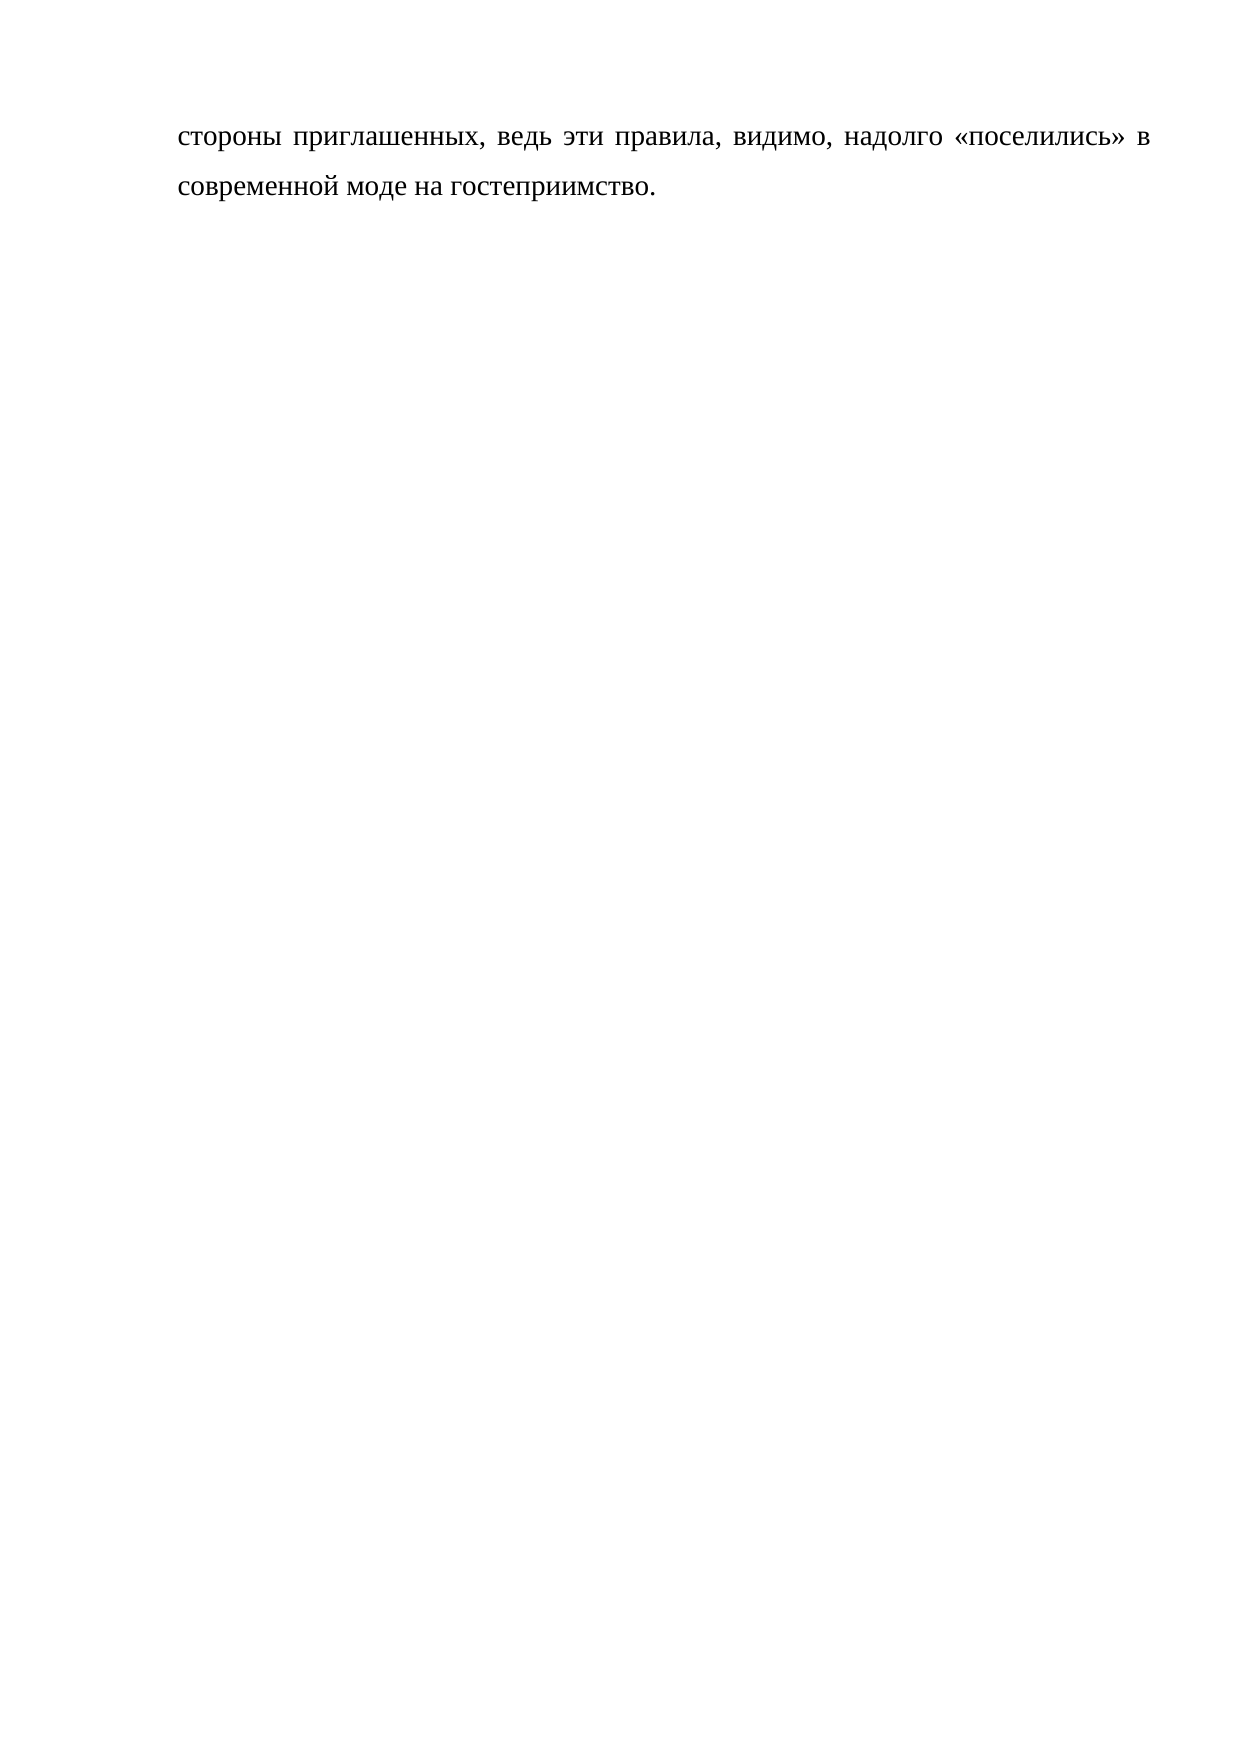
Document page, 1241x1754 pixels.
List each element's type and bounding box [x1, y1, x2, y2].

text [177, 118, 1152, 202]
